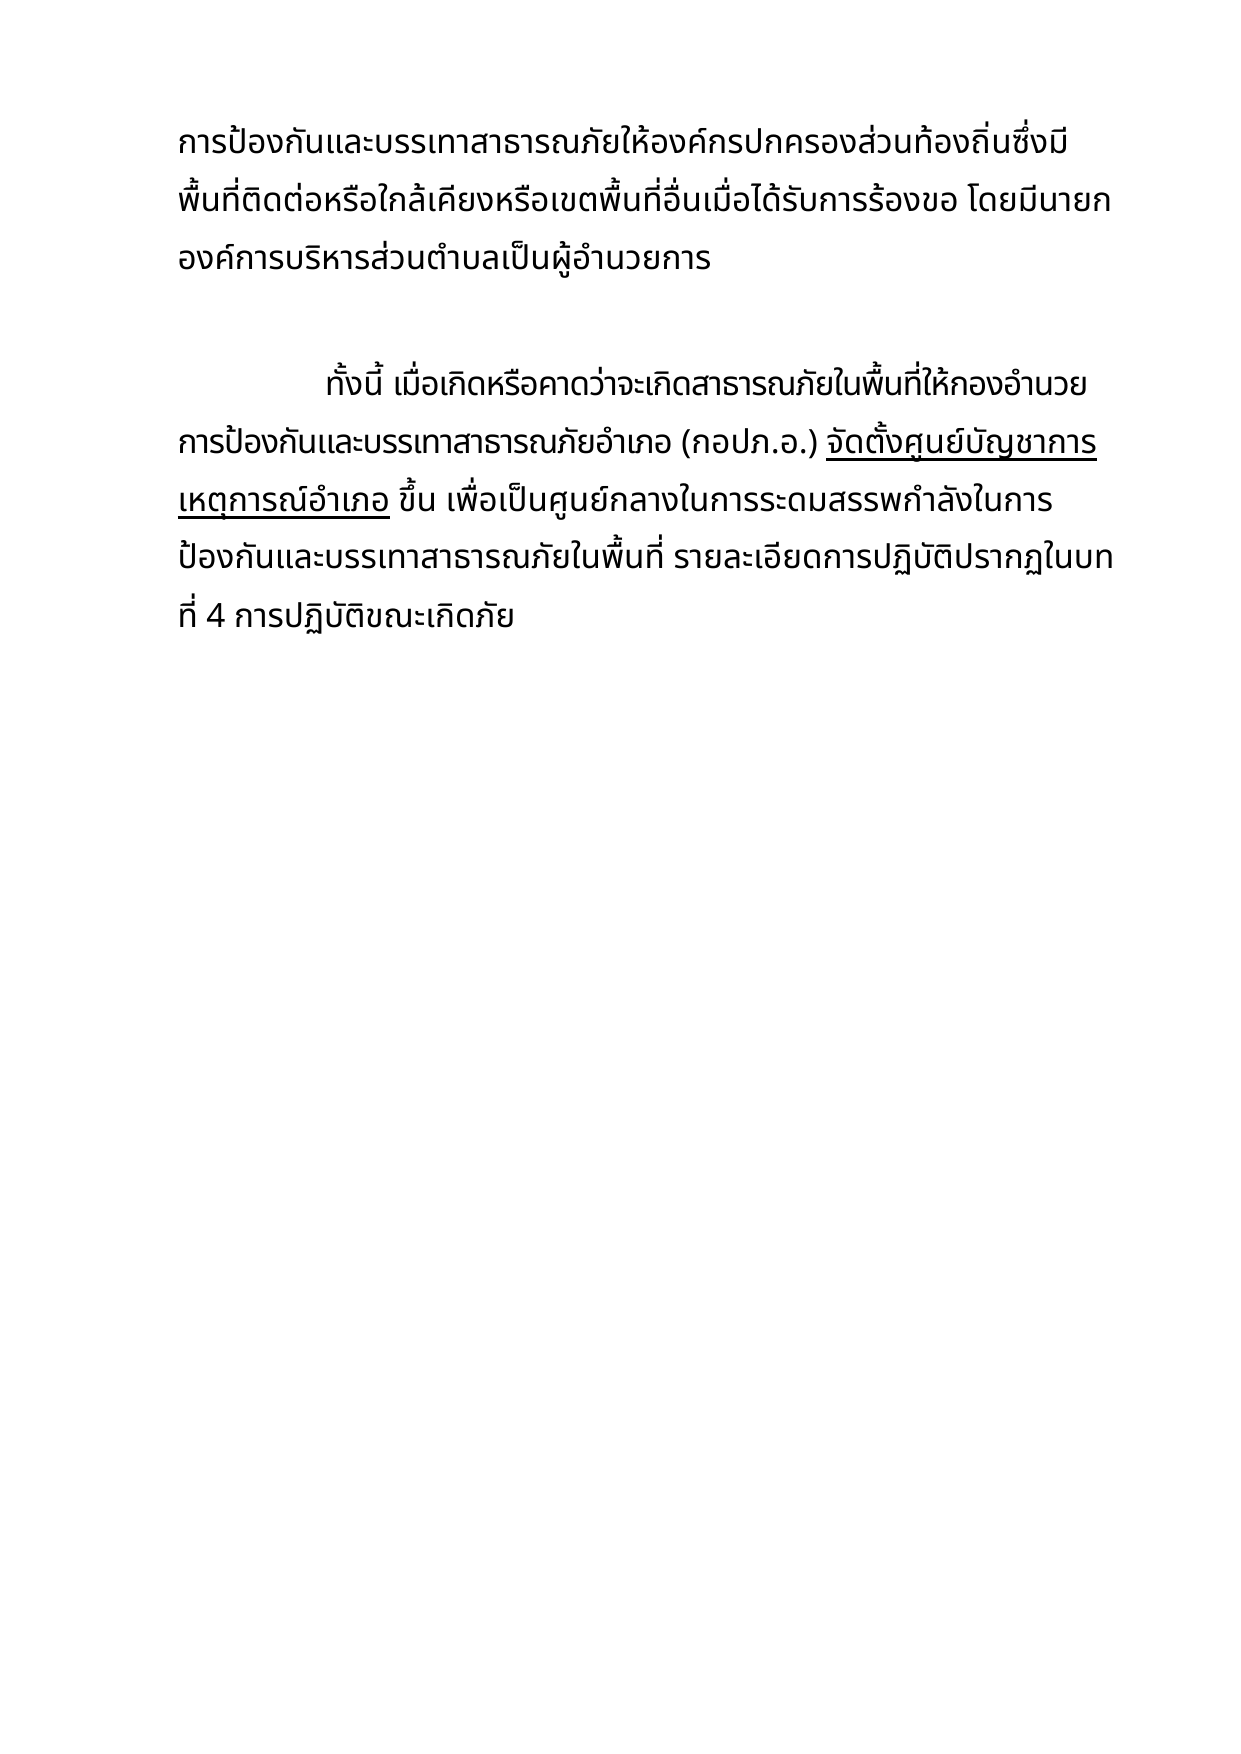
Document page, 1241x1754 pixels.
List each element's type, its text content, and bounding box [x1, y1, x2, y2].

text ทั้งนี้ เมื่อเกิดหรือคาดว่าจะเกิดสาธารณภัยในพื้นที่ให้กองอำนวยการป้องกันและบรรเทาสาธารณภัยอำเภอ (กอปภ.อ.) จัดตั้งศูนย์บัญชาการเหตุการณ์อำเภอ ขึ้น เพื่อเป็นศูนย์กลางในการระดมสรรพกำลังในการป้องกันและบรรเทาสาธารณภัยในพื้นที่ รายละเอียดการปฏิบัติปรากฏในบทที่ 4 การปฏิบัติขณะเกิดภัย [177, 359, 1122, 642]
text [177, 118, 1122, 284]
